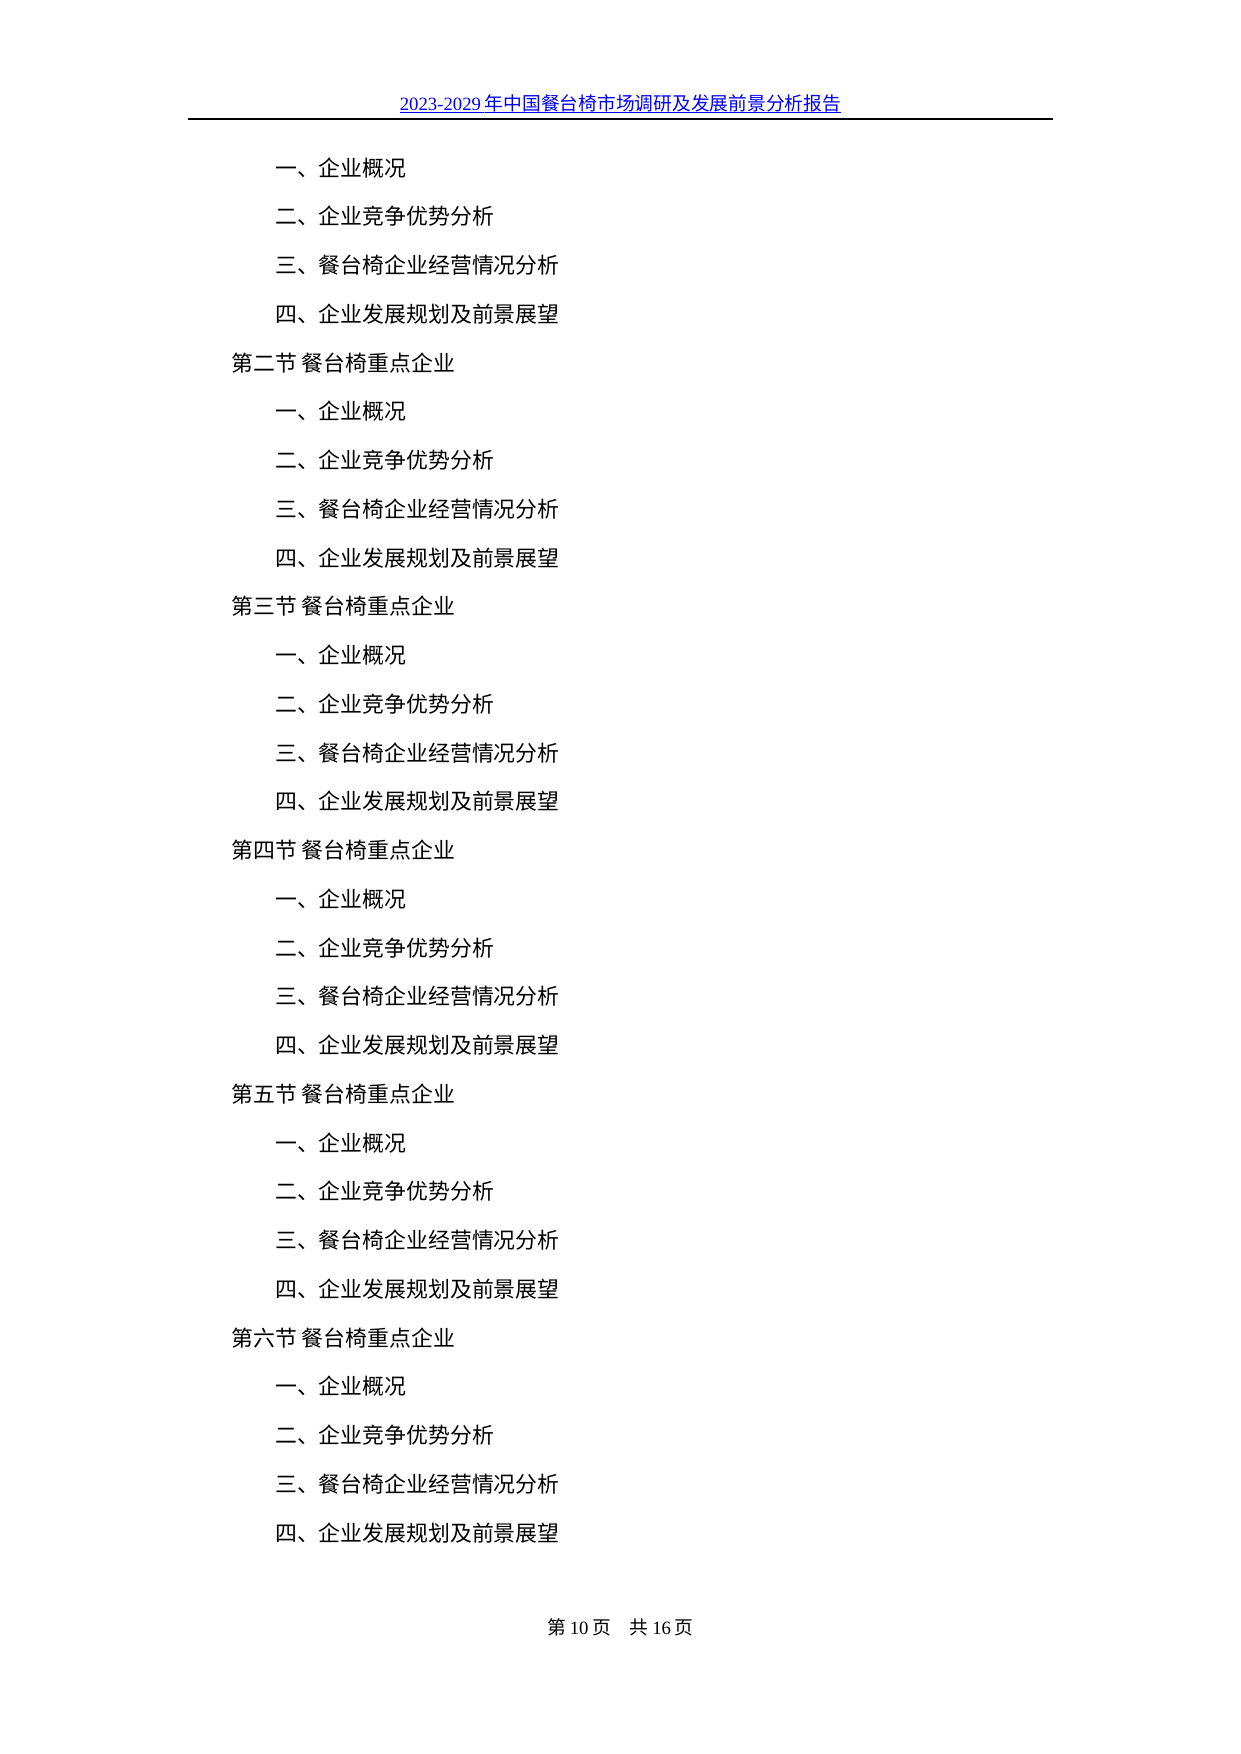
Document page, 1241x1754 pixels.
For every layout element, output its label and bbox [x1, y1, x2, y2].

text [187, 150, 1053, 1548]
